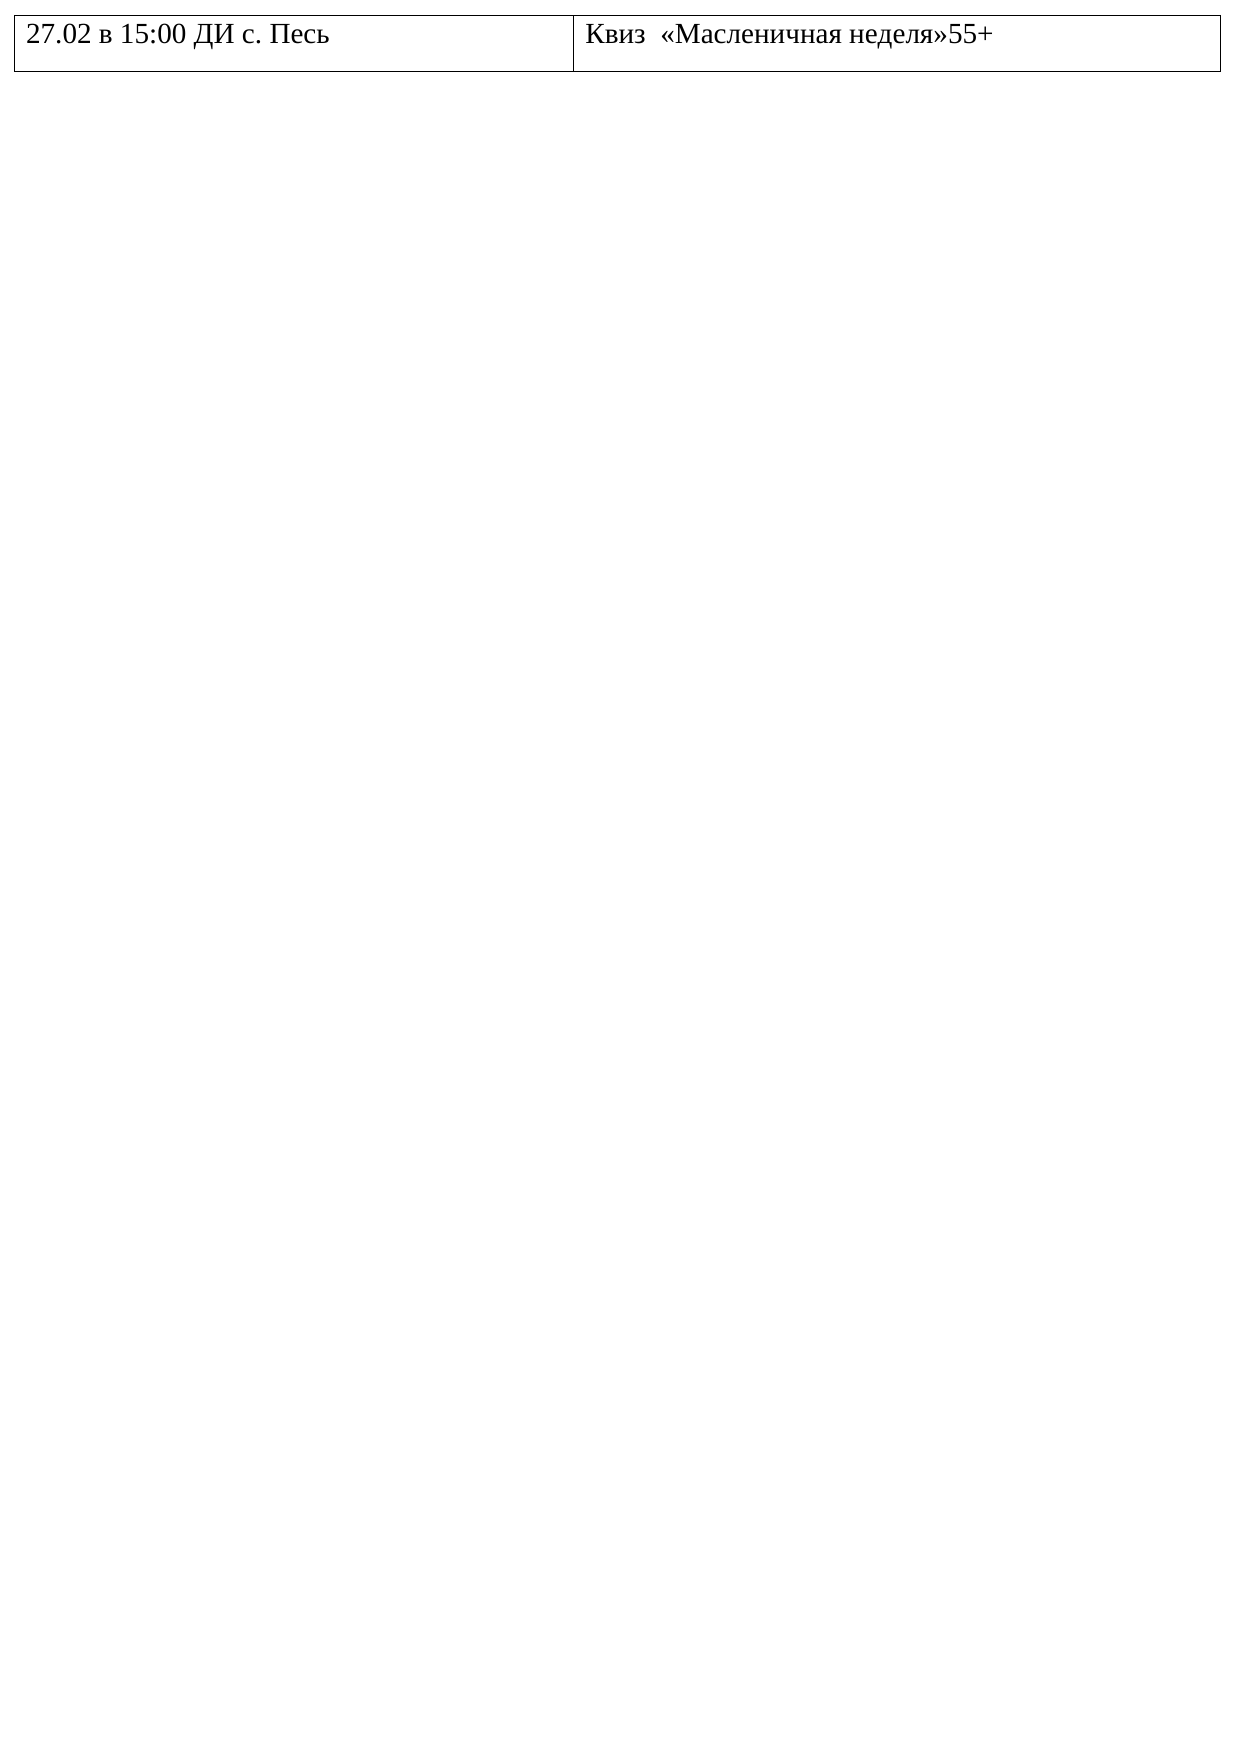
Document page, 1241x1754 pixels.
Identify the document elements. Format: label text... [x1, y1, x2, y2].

table_cell Квиз «Масленичная неделя»55+ [574, 16, 1220, 71]
table_cell 27.02 в 15:00 ДИ с. Песь [15, 16, 573, 71]
